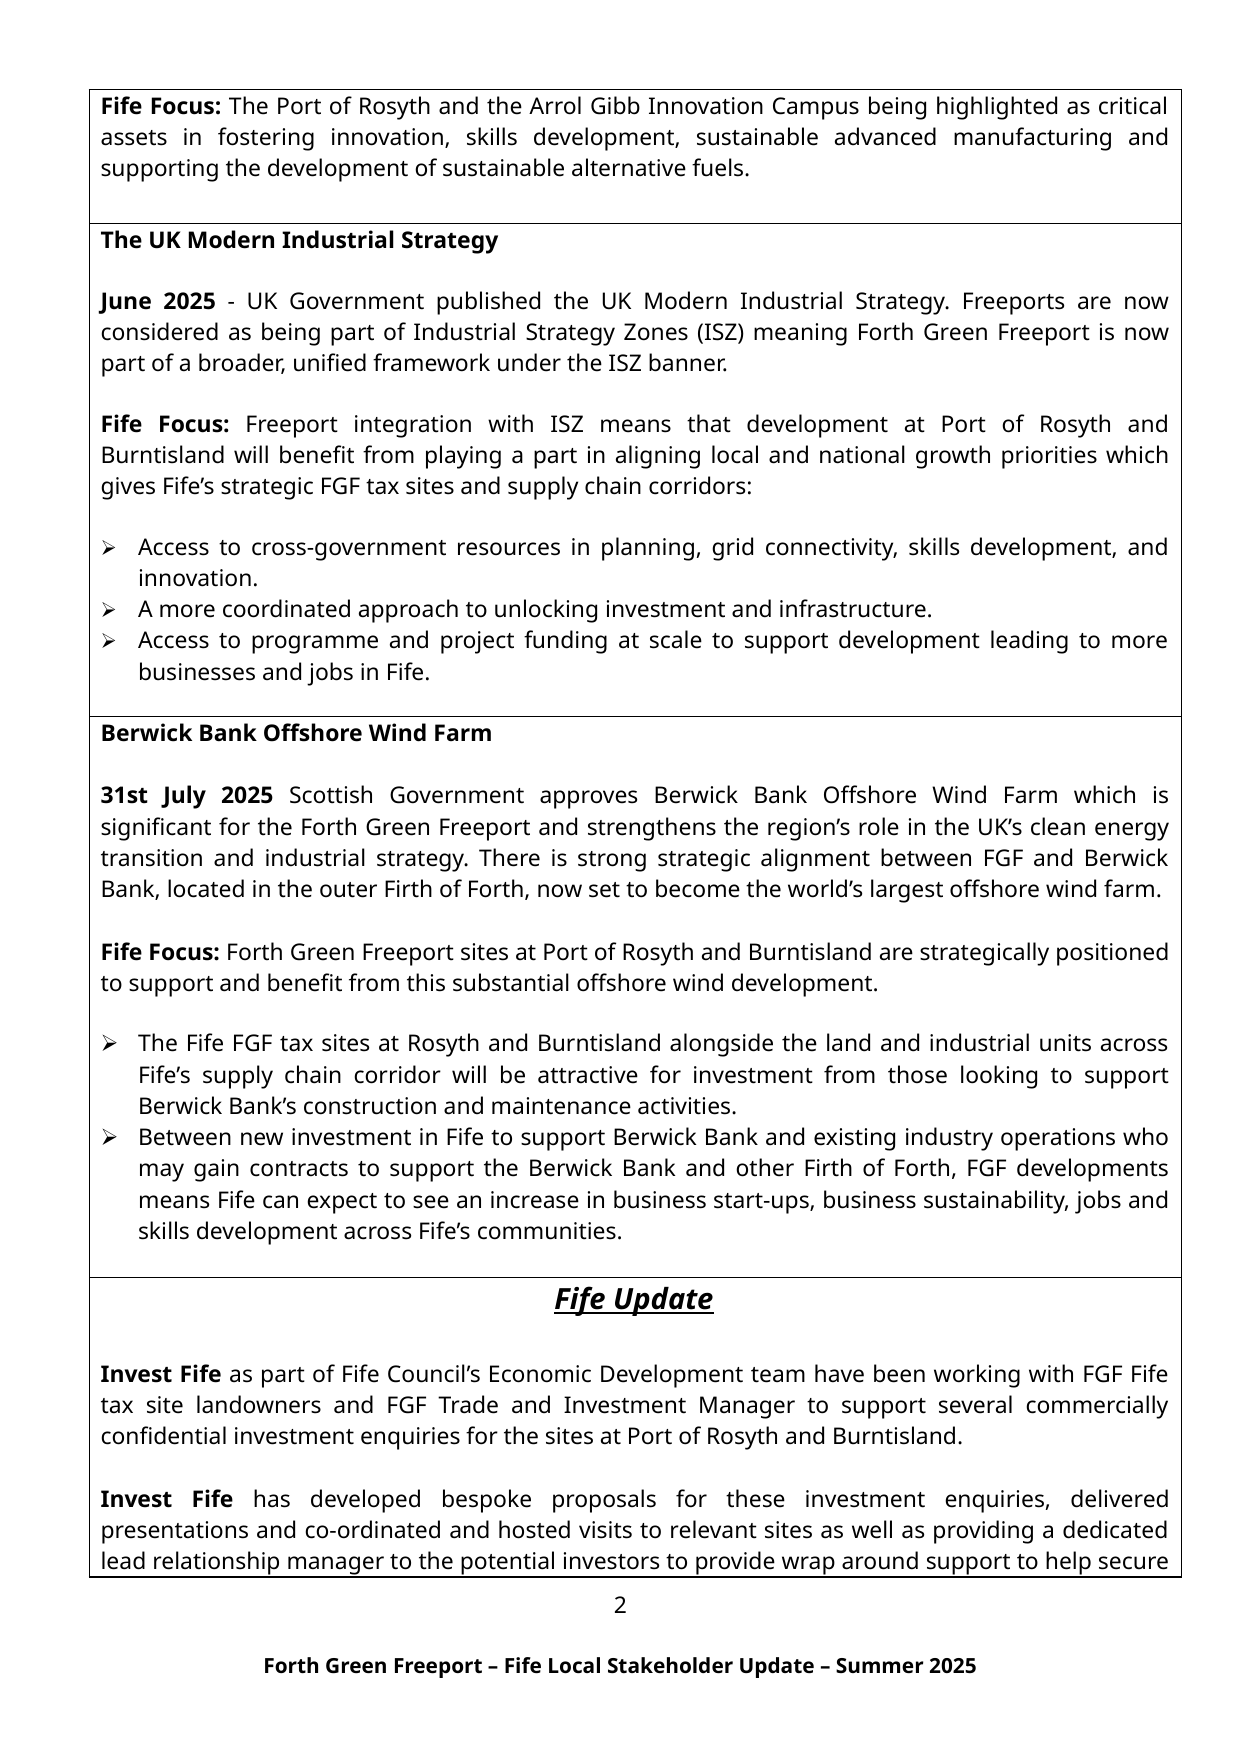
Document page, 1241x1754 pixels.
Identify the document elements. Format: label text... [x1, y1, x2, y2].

table_cell Berwick Bank Offshore Wind Farm 31st July 2025 Scottish Government approves Berwick Bank Offshore Wind Farm which is significant for the Forth Green Freeport and strengthens the region’s role in the UK’s clean energy transition and industrial strategy. There is strong strategic alignment between FGF and Berwick Bank, located in the outer Firth of Forth, now set to become the world’s largest offshore wind farm. Fife Focus: Forth Green Freeport sites at Port of Rosyth and Burntisland are strategically positioned to support and benefit from this substantial offshore wind development. The Fife FGF tax sites at Rosyth and Burntisland alongside the land and industrial units across Fife’s supply chain corridor will be attractive for investment from those looking to support Berwick Bank’s construction and maintenance activities. Between new investment in Fife to support Berwick Bank and existing industry operations who may gain contracts to support the Berwick Bank and other Firth of Forth, FGF developments means Fife can expect to see an increase in business start-ups, business sustainability, jobs and skills development across Fife’s communities. [90, 717, 1181, 1277]
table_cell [90, 90, 1181, 223]
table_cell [90, 1278, 1181, 1576]
table_cell The UK Modern Industrial Strategy June 2025 - UK Government published the UK Modern Industrial Strategy. Freeports are now considered as being part of Industrial Strategy Zones (ISZ) meaning Forth Green Freeport is now part of a broader, unified framework under the ISZ banner. Fife Focus: Freeport integration with ISZ means that development at Port of Rosyth and Burntisland will benefit from playing a part in aligning local and national growth priorities which gives Fife’s strategic FGF tax sites and supply chain corridors: Access to cross-government resources in planning, grid connectivity, skills development, and innovation. A more coordinated approach to unlocking investment and infrastructure. Access to programme and project funding at scale to support development leading to more businesses and jobs in Fife. [90, 224, 1181, 716]
